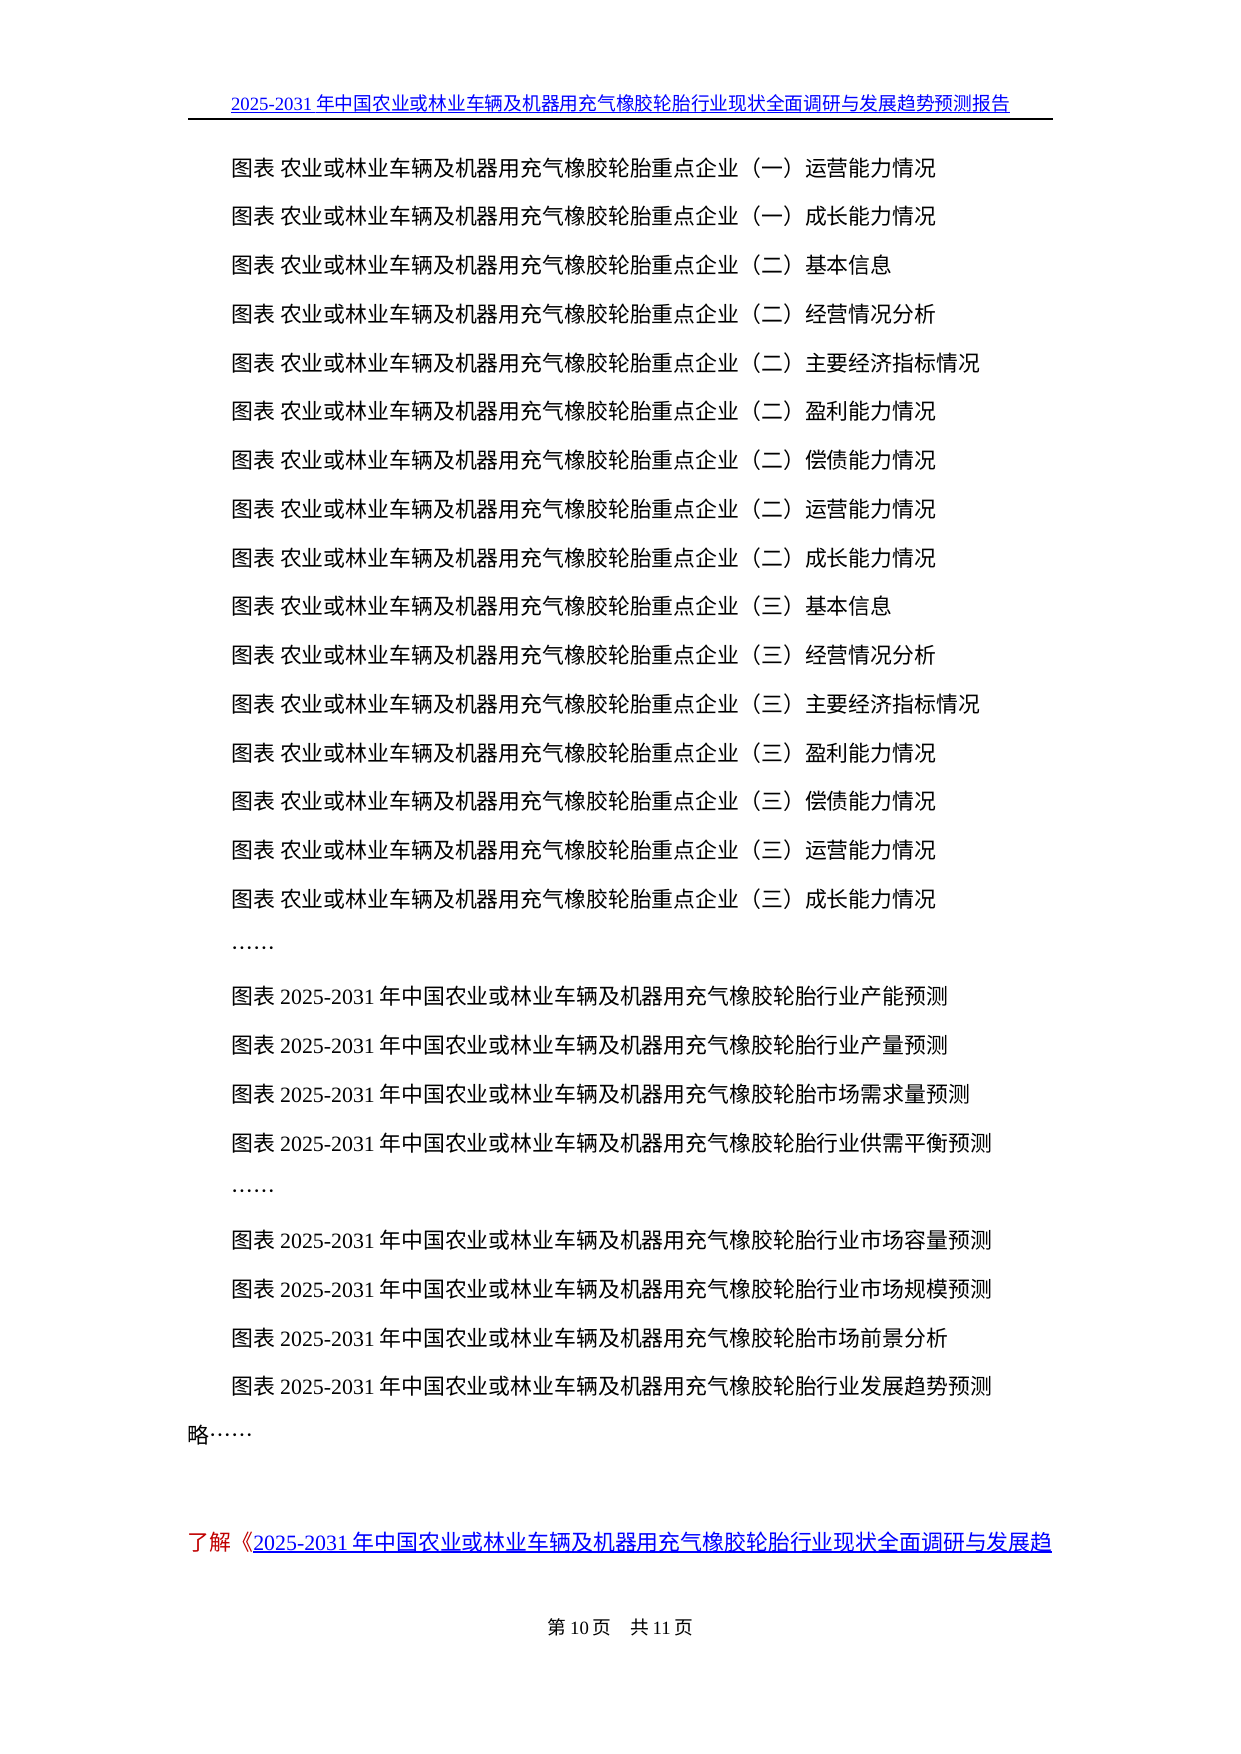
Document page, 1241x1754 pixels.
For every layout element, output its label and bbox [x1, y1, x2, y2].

text [187, 1524, 1053, 1557]
text [187, 150, 1053, 1450]
